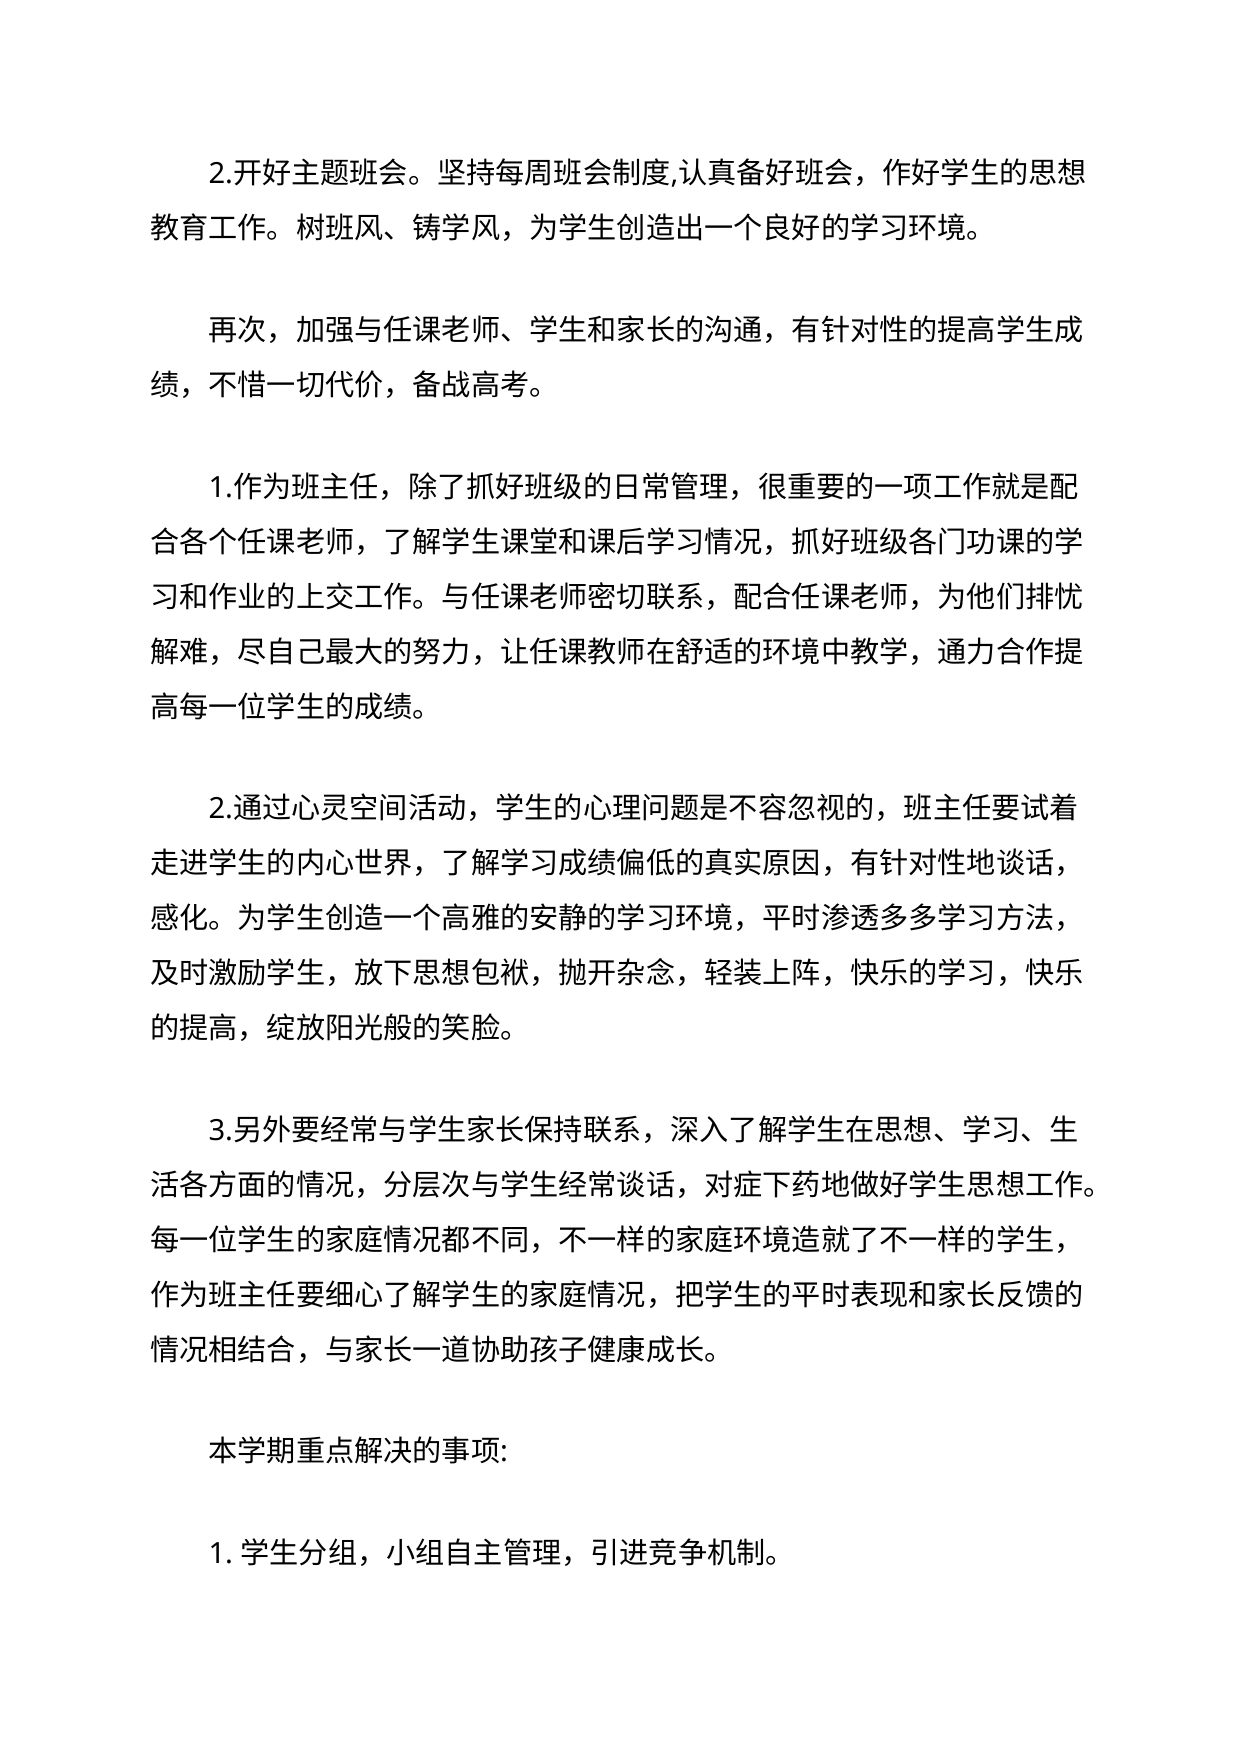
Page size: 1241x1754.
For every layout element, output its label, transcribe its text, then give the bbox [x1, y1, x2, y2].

text 1. 学生分组，小组自主管理，引进竞争机制。 [150, 1530, 1090, 1572]
text 3.另外要经常与学生家长保持联系，深入了解学生在思想、学习、生活各方面的情况，分层次与学生经常谈话，对症下药地做好学生思想工作。每一位学生的家庭情况都不同，不一样的家庭环境造就了不一样的学生，作为班主任要细心了解学生的家庭情况，把学生的平时表现和家长反馈的情况相结合，与家长一道协助孩子健康成长。 [150, 1106, 1090, 1368]
text 2.通过心灵空间活动，学生的心理问题是不容忽视的，班主任要试着走进学生的内心世界，了解学习成绩偏低的真实原因，有针对性地谈话，感化。为学生创造一个高雅的安静的学习环境，平时渗透多多学习方法，及时激励学生，放下思想包袱，抛开杂念，轻装上阵，快乐的学习，快乐的提高，绽放阳光般的笑脸。 [150, 785, 1090, 1047]
text 1.作为班主任，除了抓好班级的日常管理，很重要的一项工作就是配合各个任课老师，了解学生课堂和课后学习情况，抓好班级各门功课的学习和作业的上交工作。与任课老师密切联系，配合任课老师，为他们排忧解难，尽自己最大的努力，让任课教师在舒适的环境中教学，通力合作提高每一位学生的成绩。 [150, 463, 1090, 725]
text 2.开好主题班会。坚持每周班会制度,认真备好班会，作好学生的思想教育工作。树班风、铸学风，为学生创造出一个良好的学习环境。 [150, 150, 1090, 247]
text 本学期重点解决的事项: [150, 1428, 1090, 1470]
text 再次，加强与任课老师、学生和家长的沟通，有针对性的提高学生成绩，不惜一切代价，备战高考。 [150, 307, 1090, 404]
